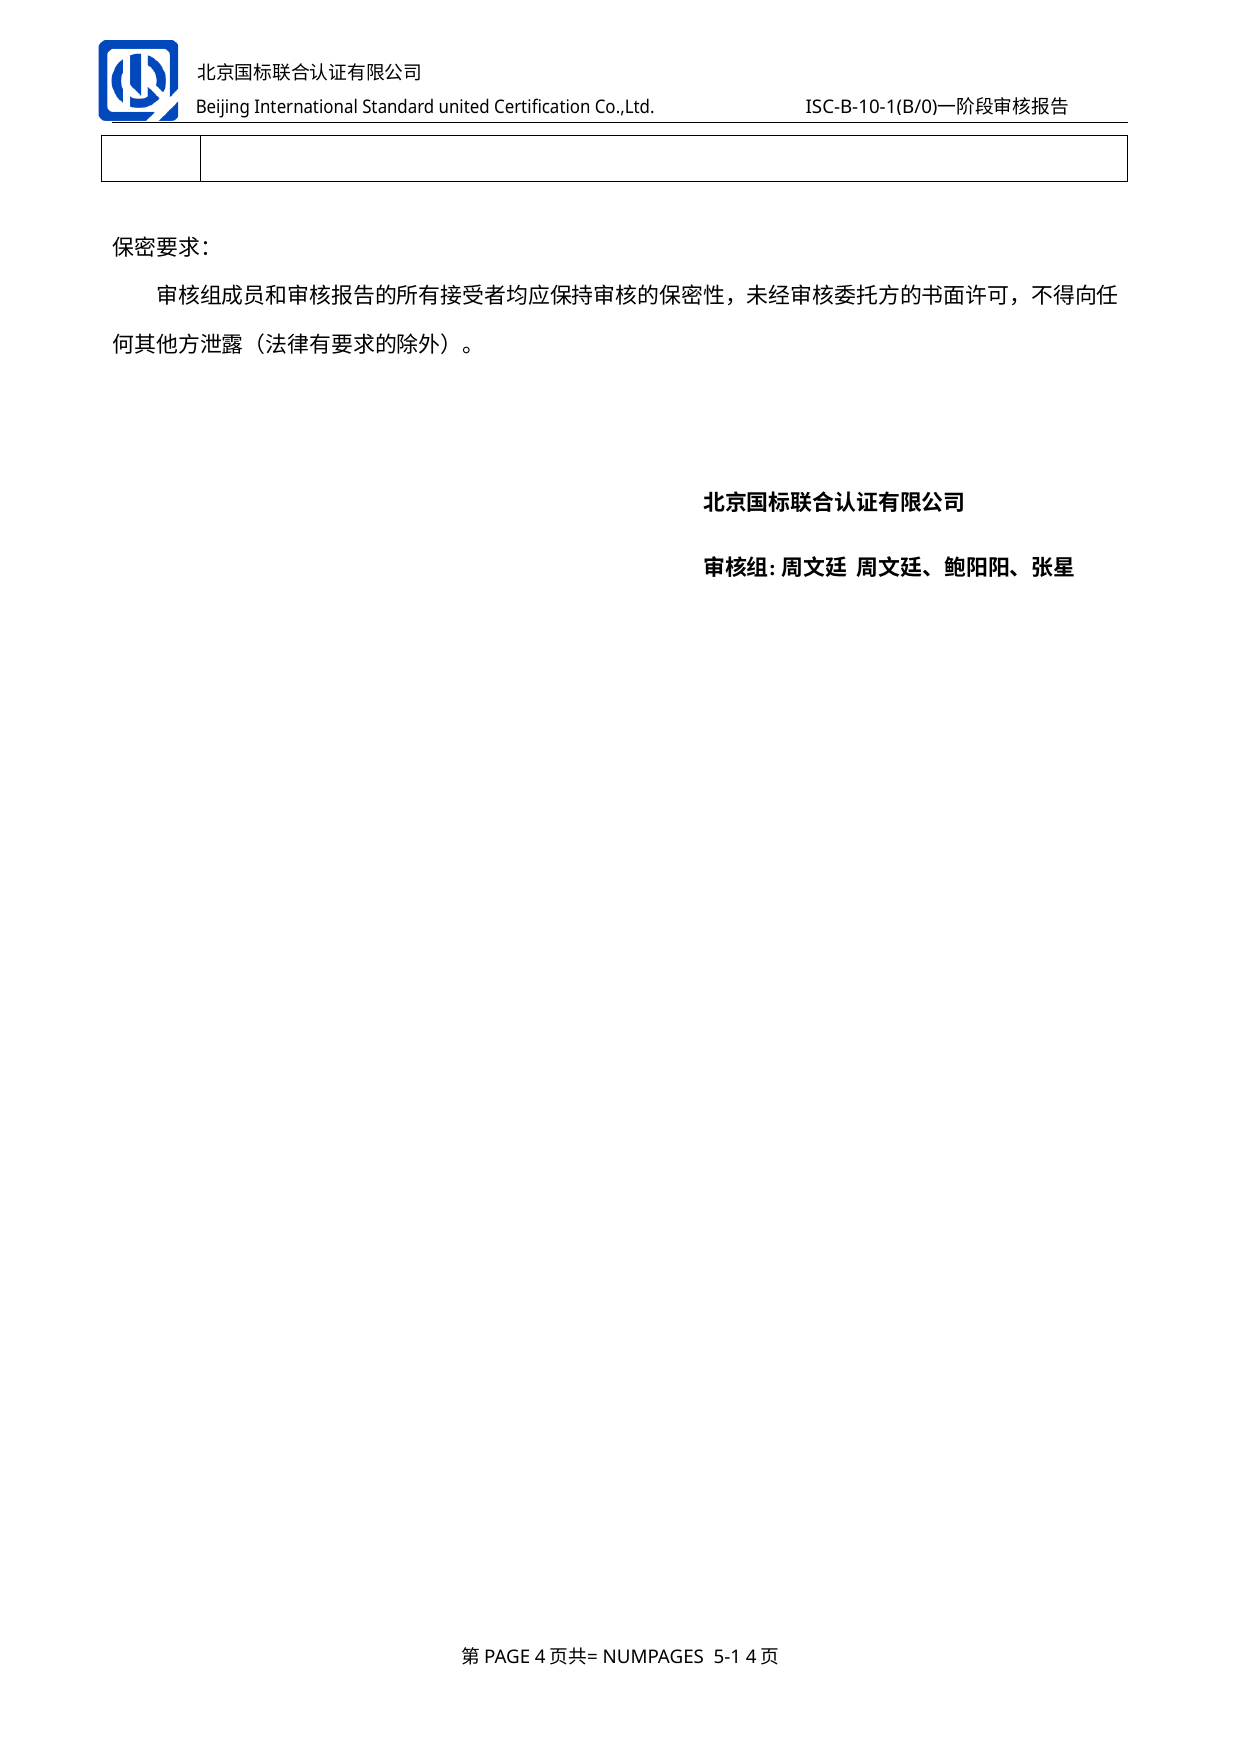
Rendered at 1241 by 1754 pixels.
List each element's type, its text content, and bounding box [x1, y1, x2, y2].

table_cell [201, 136, 1127, 181]
text 审核组: 周文廷 周文廷、鲍阳阳、张星 [112, 549, 1128, 582]
table_header 保密要求： 审核组成员和审核报告的所有接受者均应保持审核的保密性，未经审核委托方的书面许可，不得向任何其他方泄露（法律有要求的除外）。 [101, 229, 1143, 371]
picture [98, 40, 179, 121]
text 北京国标联合认证有限公司 [112, 485, 1128, 517]
table_cell [102, 136, 200, 181]
